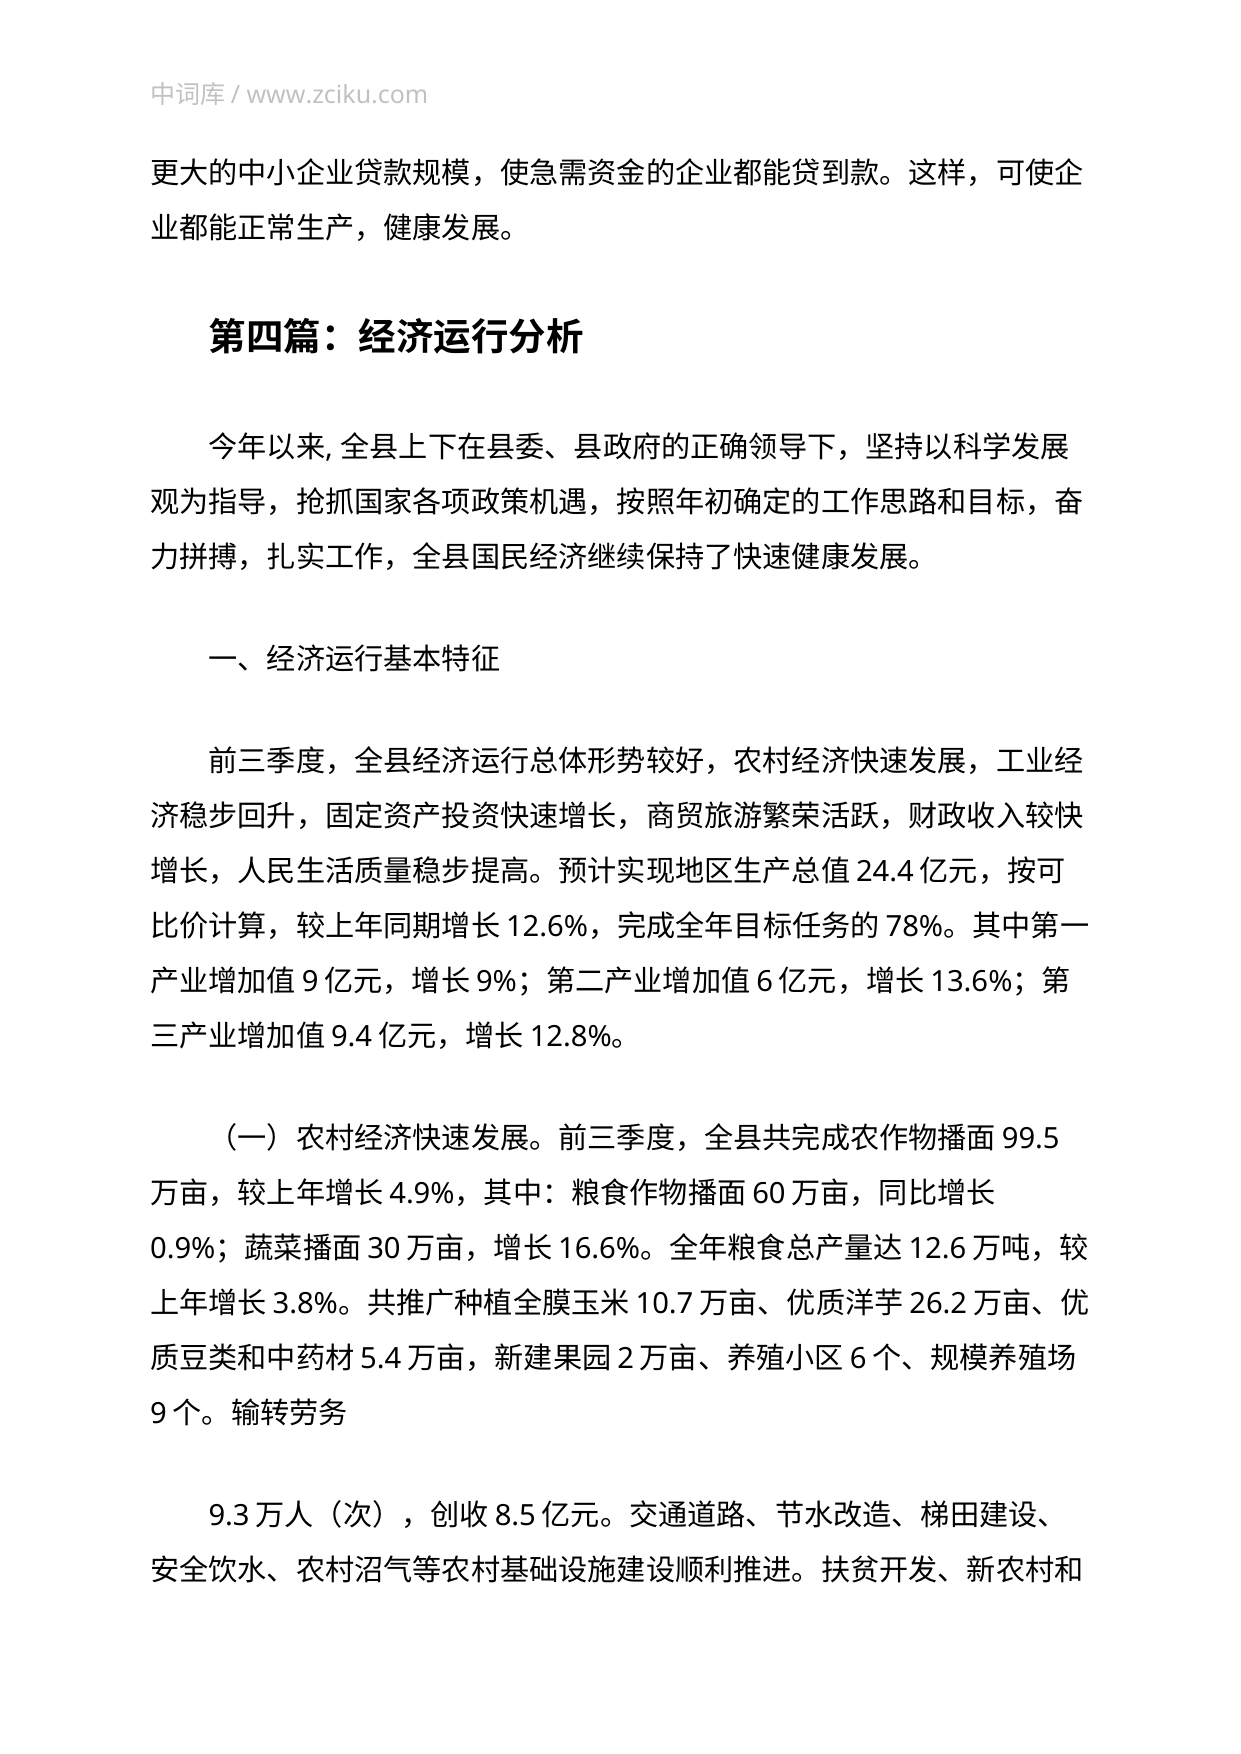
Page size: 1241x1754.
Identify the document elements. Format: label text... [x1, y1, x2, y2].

text 第四篇：经济运行分析 [150, 307, 1090, 361]
text 一、经济运行基本特征 [150, 636, 1090, 678]
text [150, 150, 1090, 247]
text 前三季度，全县经济运行总体形势较好，农村经济快速发展，工业经济稳步回升，固定资产投资快速增长，商贸旅游繁荣活跃，财政收入较快增长，人民生活质量稳步提高。预计实现地区生产总值24.4亿元，按可比价计算，较上年同期增长12.6%，完成全年目标任务的78%。其中第一产业增加值9亿元，增长9%；第二产业增加值6亿元，增长13.6%；第三产业增加值9.4亿元，增长12.8%。 [150, 737, 1090, 1055]
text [150, 1491, 1090, 1588]
text 今年以来, 全县上下在县委、县政府的正确领导下，坚持以科学发展观为指导，抢抓国家各项政策机遇，按照年初确定的工作思路和目标，奋力拼搏，扎实工作，全县国民经济继续保持了快速健康发展。 [150, 424, 1090, 576]
text （一）农村经济快速发展。前三季度，全县共完成农作物播面99.5万亩，较上年增长4.9%，其中：粮食作物播面60万亩，同比增长0.9%；蔬菜播面30万亩，增长16.6%。全年粮食总产量达12.6万吨，较上年增长3.8%。共推广种植全膜玉米10.7万亩、优质洋芋26.2万亩、优质豆类和中药材5.4万亩，新建果园2万亩、养殖小区6个、规模养殖场9个。输转劳务 [150, 1114, 1090, 1432]
